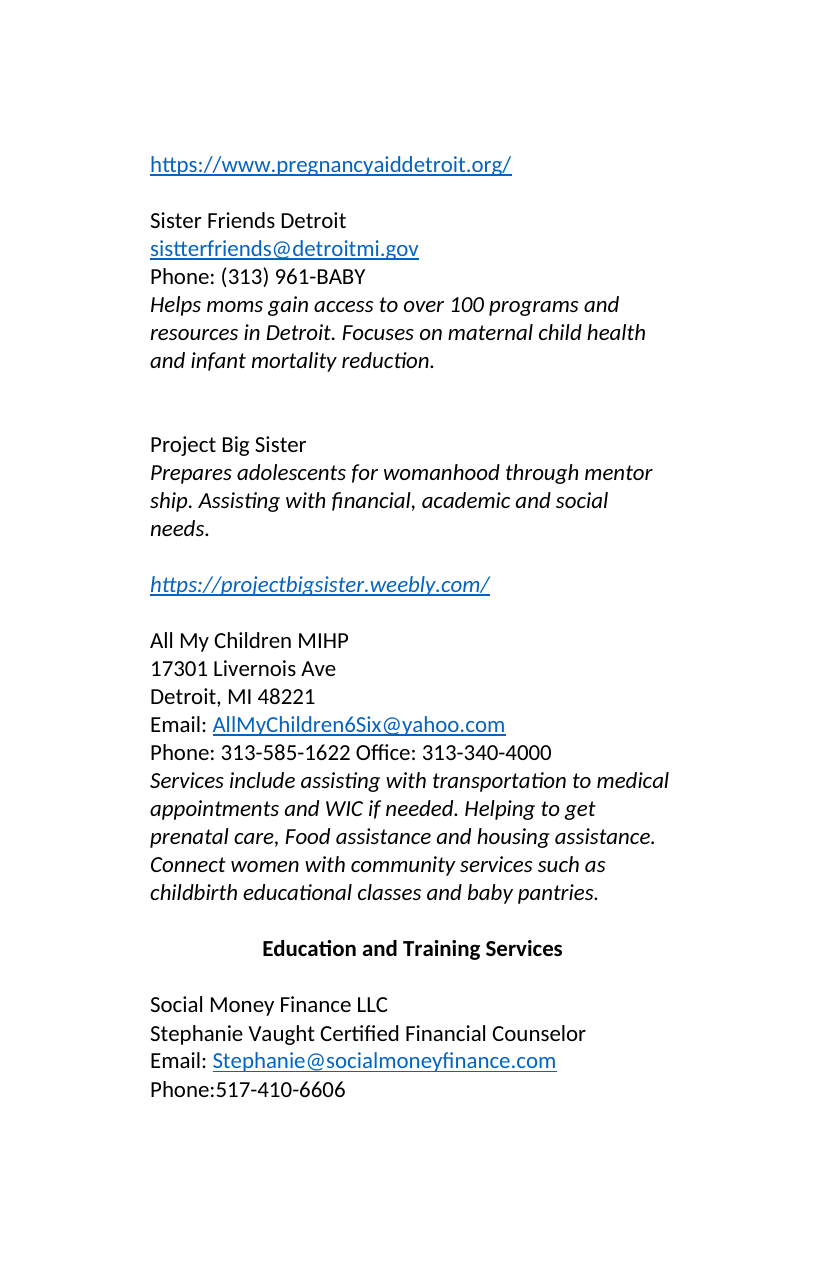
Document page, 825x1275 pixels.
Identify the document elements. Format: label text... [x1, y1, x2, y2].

text All My Children MIHP [150, 626, 675, 654]
text 17301 Livernois Ave [150, 654, 675, 682]
text https://projectbigsister.weebly.com/ [150, 570, 675, 598]
text Education and Training Services [150, 934, 675, 963]
text Phone: 313-585-1622 Office: 313-340-4000 [150, 738, 675, 766]
text Services include assisting with transportation to medical appointments and WIC if needed. Helping to get prenatal care, Food assistance and housing assistance. Connect women with community services such as childbirth educational classes and baby pantries. [150, 766, 675, 907]
text Detroit, MI 48221 [150, 682, 675, 710]
text Phone:517-410-6606 [150, 1075, 675, 1103]
text Project Big Sister [150, 430, 675, 458]
text Helps moms gain access to over 100 programs and resources in Detroit. Focuses on maternal child health and infant mortality reduction. [150, 290, 675, 374]
text Email: Stephanie@socialmoneyfinance.com [150, 1047, 675, 1075]
text Prepares adolescents for womanhood through mentor ship. Assisting with financial, academic and social needs. [150, 458, 675, 570]
text Stephanie Vaught Certified Financial Counselor [150, 1019, 675, 1047]
text sistterfriends@detroitmi.gov [150, 234, 675, 262]
text Sister Friends Detroit [150, 206, 675, 234]
text https://www.pregnancyaiddetroit.org/ [150, 150, 675, 178]
text Social Money Finance LLC [150, 991, 675, 1019]
text Phone: (313) 961-BABY [150, 262, 675, 290]
text Email: AllMyChildren6Six@yahoo.com [150, 710, 675, 738]
